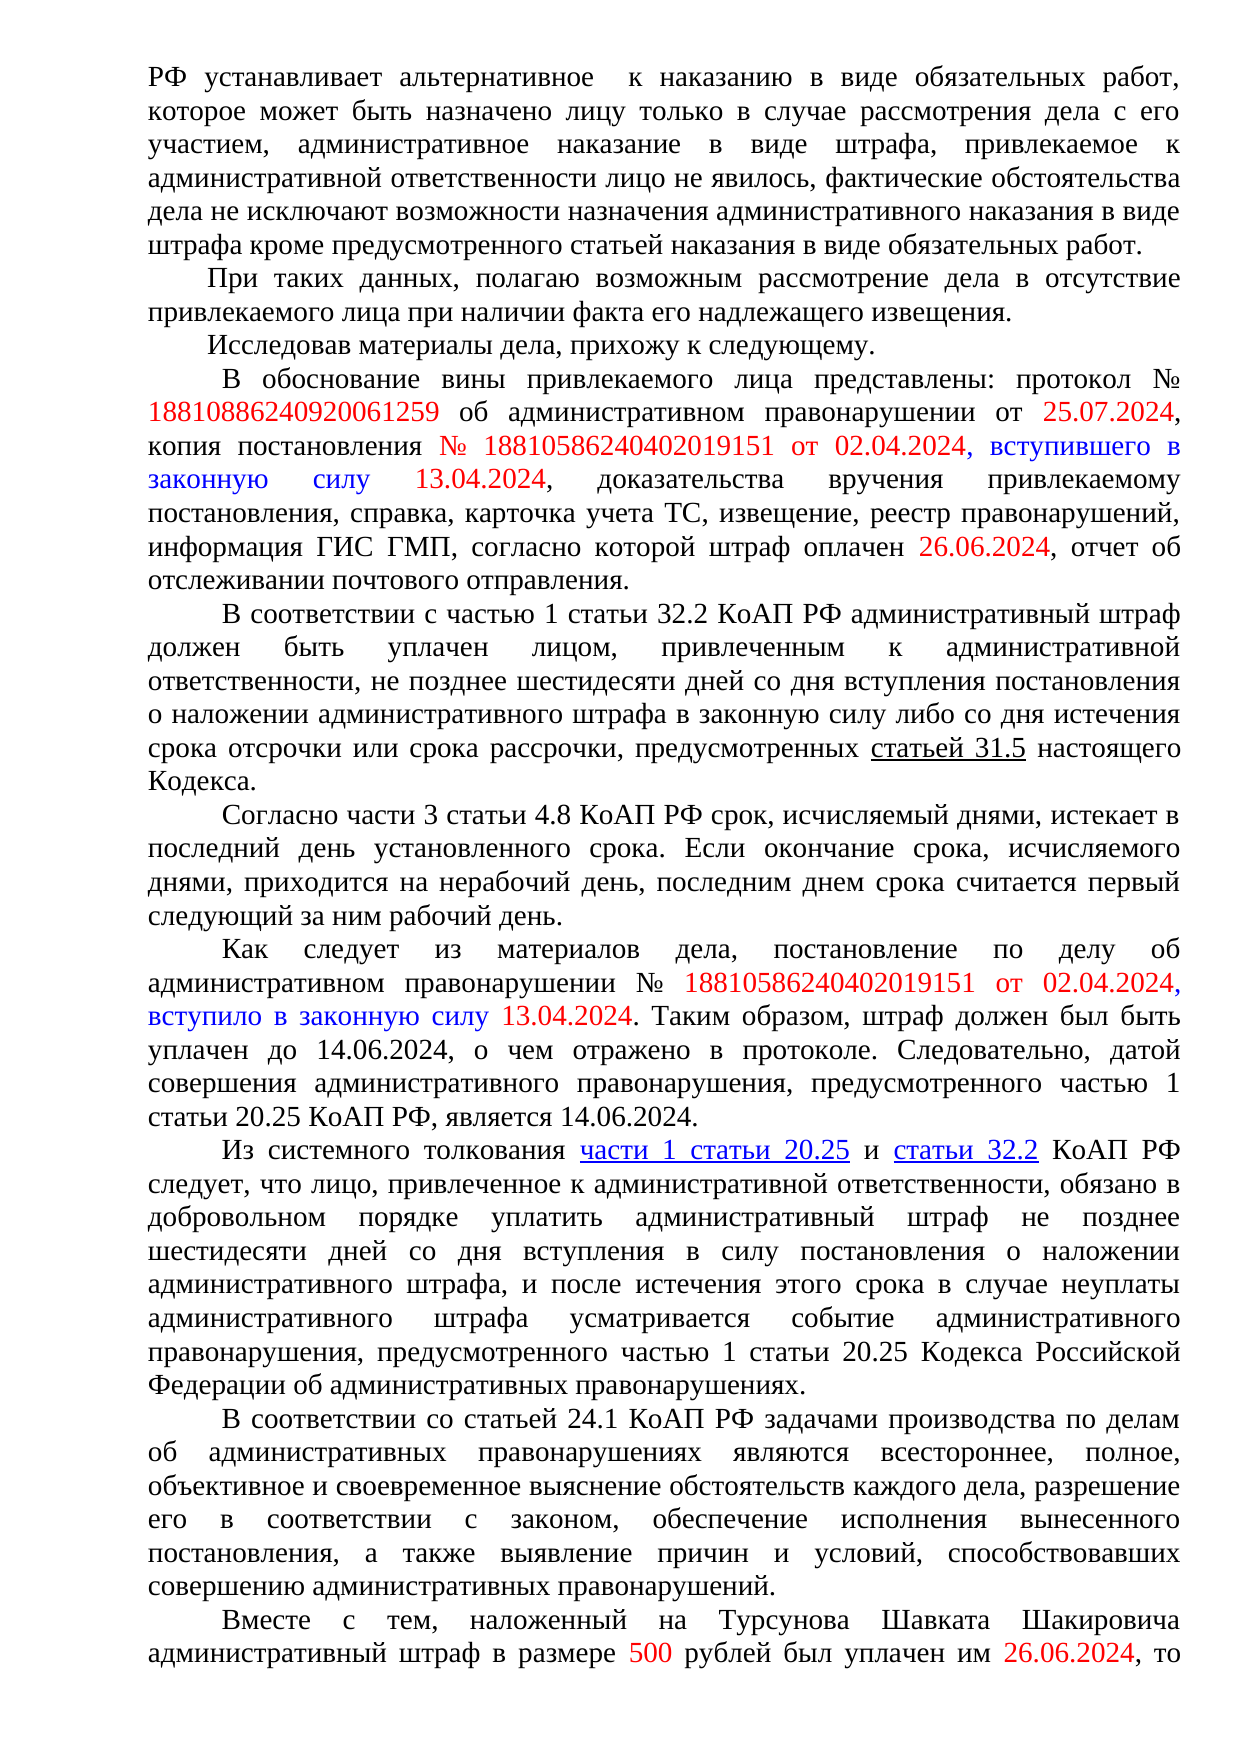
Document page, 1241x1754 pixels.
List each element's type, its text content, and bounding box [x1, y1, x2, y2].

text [148, 59, 1181, 260]
text Как следует из материалов дела, постановление по делу об административном правонарушении № 18810586240402019151 от 02.04.2024, вступило в законную силу 13.04.2024. Таким образом, штраф должен был быть уплачен до 14.06.2024, о чем отражено в протоколе. Следовательно, датой совершения административного правонарушения, предусмотренного частью 1 статьи 20.25 КоАП РФ, является 14.06.2024. [148, 931, 1181, 1132]
text В соответствии со статьей 24.1 КоАП РФ задачами производства по делам об административных правонарушениях являются всестороннее, полное, объективное и своевременное выяснение обстоятельств каждого дела, разрешение его в соответствии с законом, обеспечение исполнения вынесенного постановления, а также выявление причин и условий, способствовавших совершению административных правонарушений. [148, 1401, 1181, 1602]
text В обоснование вины привлекаемого лица представлены: протокол № 18810886240920061259 об административном правонарушении от 25.07.2024, копия постановления № 18810586240402019151 от 02.04.2024, вступившего в законную силу 13.04.2024, доказательства вручения привлекаемому постановления, справка, карточка учета ТС, извещение, реестр правонарушений, информация ГИС ГМП, согласно которой штраф оплачен 26.06.2024, отчет об отслеживании почтового отправления. [148, 361, 1181, 596]
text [148, 1602, 1181, 1669]
text Исследовав материалы дела, прихожу к следующему. [148, 327, 1181, 361]
text Из системного толкования части 1 статьи 20.25 и статьи 32.2 КоАП РФ следует, что лицо, привлеченное к административной ответственности, обязано в добровольном порядке уплатить административный штраф не позднее шестидесяти дней со дня вступления в силу постановления о наложении административного штрафа, и после истечения этого срока в случае неуплаты административного штрафа усматривается событие административного правонарушения, предусмотренного частью 1 статьи 20.25 Кодекса Российской Федерации об административных правонарушениях. [148, 1132, 1181, 1401]
text В соответствии с частью 1 статьи 32.2 КоАП РФ административный штраф должен быть уплачен лицом, привлеченным к административной ответственности, не позднее шестидесяти дней со дня вступления постановления о наложении административного штрафа в законную силу либо со дня истечения срока отсрочки или срока рассрочки, предусмотренных статьей 31.5 настоящего Кодекса. [148, 596, 1181, 797]
text При таких данных, полагаю возможным рассмотрение дела в отсутствие привлекаемого лица при наличии факта его надлежащего извещения. [148, 260, 1181, 327]
text Согласно части 3 статьи 4.8 КоАП РФ срок, исчисляемый днями, истекает в последний день установленного срока. Если окончание срока, исчисляемого днями, приходится на нерабочий день, последним днем срока считается первый следующий за ним рабочий день. [148, 797, 1181, 931]
